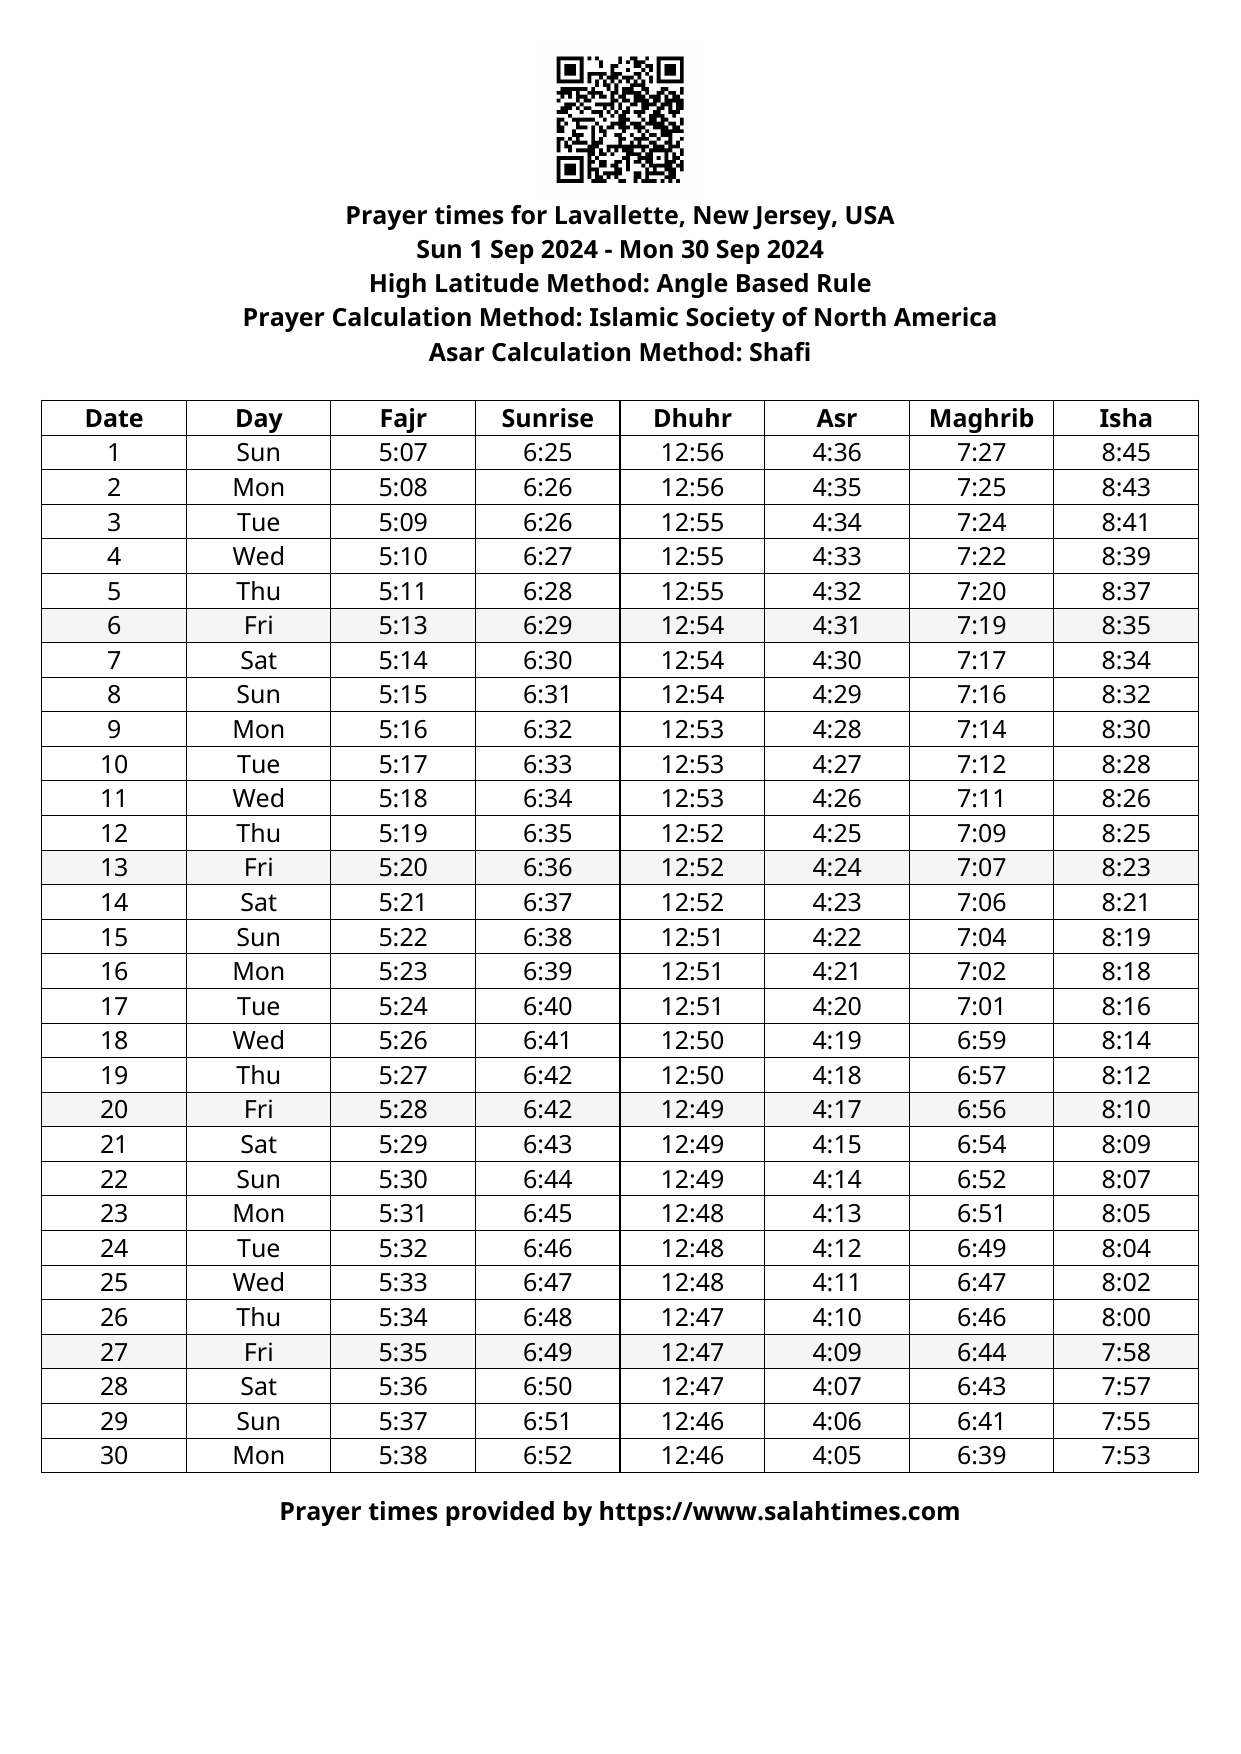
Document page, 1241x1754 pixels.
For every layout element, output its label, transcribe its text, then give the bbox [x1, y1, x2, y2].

table_cell 12:46 [621, 1404, 764, 1437]
table_cell 5:35 [331, 1335, 475, 1368]
table_cell 13 [42, 851, 186, 884]
table_cell 7:02 [910, 954, 1053, 988]
table_cell Sat [187, 643, 330, 677]
table_cell 7:12 [910, 747, 1053, 780]
table_cell 6:42 [476, 1093, 619, 1126]
table_cell 8:28 [1054, 747, 1198, 780]
table_cell 12:52 [621, 816, 764, 849]
table_cell 5:34 [331, 1300, 475, 1334]
text Sun 1 Sep 2024 - Mon 30 Sep 2024 [42, 232, 1198, 266]
table_cell 12 [42, 816, 186, 849]
table_cell 6:26 [476, 505, 619, 538]
table_cell 6:25 [476, 436, 619, 469]
table_cell 5:38 [331, 1439, 475, 1472]
table_header Fajr [331, 401, 475, 434]
table_cell 6:40 [476, 989, 619, 1022]
table_cell Mon [187, 712, 330, 746]
table_cell 7:24 [910, 505, 1053, 538]
table_cell 7:14 [910, 712, 1053, 746]
table_cell 4:14 [765, 1162, 909, 1195]
table_cell 5:18 [331, 781, 475, 815]
table_cell 8:10 [1054, 1093, 1198, 1126]
table_cell 4:17 [765, 1093, 909, 1126]
table_cell 6:39 [910, 1439, 1053, 1472]
table_cell 29 [42, 1404, 186, 1437]
table_cell 6:33 [476, 747, 619, 780]
table_cell Tue [187, 989, 330, 1022]
table_cell 8:39 [1054, 539, 1198, 573]
table_cell Sun [187, 1404, 330, 1437]
table_cell Thu [187, 816, 330, 849]
table_cell 4:28 [765, 712, 909, 746]
table_cell 4:27 [765, 747, 909, 780]
table_cell 12:55 [621, 574, 764, 607]
table_cell 7:20 [910, 574, 1053, 607]
table_header Maghrib [910, 401, 1053, 434]
table_cell 27 [42, 1335, 186, 1368]
table_cell 12:53 [621, 781, 764, 815]
table_cell 4:18 [765, 1058, 909, 1092]
table_cell 5 [42, 574, 186, 607]
table_cell 4:21 [765, 954, 909, 988]
table_cell 12:56 [621, 470, 764, 504]
table_cell 5:08 [331, 470, 475, 504]
table_cell 12:47 [621, 1369, 764, 1403]
table_cell 5:26 [331, 1024, 475, 1057]
table_cell 6:36 [476, 851, 619, 884]
table_cell 5:10 [331, 539, 475, 573]
table_cell 7:11 [910, 781, 1053, 815]
table_cell Thu [187, 574, 330, 607]
table_cell 8:00 [1054, 1300, 1198, 1334]
table_cell 12:55 [621, 505, 764, 538]
table_cell 4:06 [765, 1404, 909, 1437]
table_cell 8:35 [1054, 609, 1198, 642]
table_cell Tue [187, 505, 330, 538]
table_cell 19 [42, 1058, 186, 1092]
table_cell Sat [187, 1369, 330, 1403]
table_cell 25 [42, 1266, 186, 1299]
table_cell 6:28 [476, 574, 619, 607]
table_cell 6:51 [476, 1404, 619, 1437]
table_cell Thu [187, 1058, 330, 1092]
table_cell 7 [42, 643, 186, 677]
table_cell 10 [42, 747, 186, 780]
table_cell 5:24 [331, 989, 475, 1022]
table_cell 8:18 [1054, 954, 1198, 988]
table_cell 8:04 [1054, 1231, 1198, 1264]
table_cell 8:41 [1054, 505, 1198, 538]
table_cell Fri [187, 851, 330, 884]
table_cell Fri [187, 609, 330, 642]
table_cell 8:37 [1054, 574, 1198, 607]
table_cell 30 [42, 1439, 186, 1472]
table_cell 6:41 [910, 1404, 1053, 1437]
table_header Date [42, 401, 186, 434]
table_header Isha [1054, 401, 1198, 434]
table_cell 6:41 [476, 1024, 619, 1057]
table_cell 20 [42, 1093, 186, 1126]
table_cell 4:26 [765, 781, 909, 815]
table_cell 6:34 [476, 781, 619, 815]
table_cell 4:32 [765, 574, 909, 607]
table_cell 7:16 [910, 678, 1053, 711]
table_cell 4:34 [765, 505, 909, 538]
table_cell 6:46 [476, 1231, 619, 1264]
table_cell 9 [42, 712, 186, 746]
table_cell 5:36 [331, 1369, 475, 1403]
table_cell 8:07 [1054, 1162, 1198, 1195]
table_cell Sat [187, 885, 330, 919]
table_header Day [187, 401, 330, 434]
table_cell 4:36 [765, 436, 909, 469]
table_cell 7:55 [1054, 1404, 1198, 1437]
table_cell Sun [187, 920, 330, 953]
table_cell 8:26 [1054, 781, 1198, 815]
text Prayer times provided by https://www.salahtimes.com [42, 1494, 1198, 1528]
table_cell 6:47 [476, 1266, 619, 1299]
table_cell 12:52 [621, 851, 764, 884]
table_cell Wed [187, 1024, 330, 1057]
table_cell 5:37 [331, 1404, 475, 1437]
table_cell 6:43 [476, 1127, 619, 1161]
table_cell 8:32 [1054, 678, 1198, 711]
table_cell Wed [187, 1266, 330, 1299]
table_cell 8:34 [1054, 643, 1198, 677]
table_cell 12:49 [621, 1093, 764, 1126]
table_cell 6:29 [476, 609, 619, 642]
table_cell 7:19 [910, 609, 1053, 642]
table_cell Fri [187, 1093, 330, 1126]
table_cell 12:54 [621, 678, 764, 711]
table_cell 5:17 [331, 747, 475, 780]
table_cell 8:21 [1054, 885, 1198, 919]
table_cell Wed [187, 539, 330, 573]
table_cell 22 [42, 1162, 186, 1195]
table_cell 12:51 [621, 920, 764, 953]
table_cell 5:31 [331, 1196, 475, 1230]
table_cell 6:42 [476, 1058, 619, 1092]
table_cell 12:54 [621, 609, 764, 642]
table_cell 4:31 [765, 609, 909, 642]
table_cell 12:49 [621, 1127, 764, 1161]
table_cell 5:32 [331, 1231, 475, 1264]
table_cell 17 [42, 989, 186, 1022]
table_cell 4:30 [765, 643, 909, 677]
table_cell 5:15 [331, 678, 475, 711]
table_cell 21 [42, 1127, 186, 1161]
table_cell 4:24 [765, 851, 909, 884]
table_cell Mon [187, 1196, 330, 1230]
table_cell Sun [187, 678, 330, 711]
text Asar Calculation Method: Shafi [42, 334, 1198, 368]
table_cell 12:48 [621, 1196, 764, 1230]
table_cell 12:53 [621, 747, 764, 780]
table_cell 8:02 [1054, 1266, 1198, 1299]
table_cell 12:48 [621, 1266, 764, 1299]
table_cell 1 [42, 436, 186, 469]
table_cell 4:10 [765, 1300, 909, 1334]
table_cell Sat [187, 1127, 330, 1161]
table_cell 4:19 [765, 1024, 909, 1057]
table_cell 4:07 [765, 1369, 909, 1403]
table_cell 6:45 [476, 1196, 619, 1230]
table_cell 8:23 [1054, 851, 1198, 884]
table_cell 12:49 [621, 1162, 764, 1195]
table_cell 4:29 [765, 678, 909, 711]
table_cell 5:19 [331, 816, 475, 849]
table_cell 12:53 [621, 712, 764, 746]
table_cell 4:25 [765, 816, 909, 849]
table_cell 5:21 [331, 885, 475, 919]
table_cell 6:27 [476, 539, 619, 573]
table_cell 12:51 [621, 954, 764, 988]
table_cell Fri [187, 1335, 330, 1368]
table_cell 24 [42, 1231, 186, 1264]
table_cell 8:30 [1054, 712, 1198, 746]
table_header Dhuhr [621, 401, 764, 434]
table_cell 5:23 [331, 954, 475, 988]
table_cell 4:35 [765, 470, 909, 504]
table_cell 12:46 [621, 1439, 764, 1472]
table_cell 8:45 [1054, 436, 1198, 469]
table_cell 8:19 [1054, 920, 1198, 953]
table_cell 7:17 [910, 643, 1053, 677]
table_cell 16 [42, 954, 186, 988]
table_cell 7:09 [910, 816, 1053, 849]
table_cell 2 [42, 470, 186, 504]
table_cell 5:16 [331, 712, 475, 746]
table_cell 6:49 [476, 1335, 619, 1368]
table_cell Sun [187, 436, 330, 469]
table_cell 4:20 [765, 989, 909, 1022]
table_cell 6:47 [910, 1266, 1053, 1299]
table_cell 7:07 [910, 851, 1053, 884]
table_cell 8:25 [1054, 816, 1198, 849]
table_cell 7:27 [910, 436, 1053, 469]
table_cell 7:58 [1054, 1335, 1198, 1368]
table_cell 8 [42, 678, 186, 711]
table_cell 6:35 [476, 816, 619, 849]
table_cell 26 [42, 1300, 186, 1334]
table_cell 6:26 [476, 470, 619, 504]
table_cell 7:53 [1054, 1439, 1198, 1472]
table_cell Mon [187, 954, 330, 988]
table_cell 12:51 [621, 989, 764, 1022]
table_cell 6:39 [476, 954, 619, 988]
table_cell 6:50 [476, 1369, 619, 1403]
table_cell Thu [187, 1300, 330, 1334]
table_cell 8:14 [1054, 1024, 1198, 1057]
text High Latitude Method: Angle Based Rule [42, 266, 1198, 300]
table_cell 4:22 [765, 920, 909, 953]
text Prayer Calculation Method: Islamic Society of North America [42, 300, 1198, 334]
table_cell 4:33 [765, 539, 909, 573]
table_cell 6 [42, 609, 186, 642]
table_cell 6:30 [476, 643, 619, 677]
table_cell 7:25 [910, 470, 1053, 504]
table_cell Mon [187, 470, 330, 504]
table_cell 23 [42, 1196, 186, 1230]
table_cell 7:06 [910, 885, 1053, 919]
table_cell 4 [42, 539, 186, 573]
table_cell 5:13 [331, 609, 475, 642]
table_cell 8:09 [1054, 1127, 1198, 1161]
table_cell Wed [187, 781, 330, 815]
table_cell 8:16 [1054, 989, 1198, 1022]
table_cell 4:05 [765, 1439, 909, 1472]
table_cell 6:46 [910, 1300, 1053, 1334]
table_cell 8:12 [1054, 1058, 1198, 1092]
table_cell 6:43 [910, 1369, 1053, 1403]
table_cell 12:50 [621, 1058, 764, 1092]
table_cell 12:47 [621, 1300, 764, 1334]
table_cell 5:14 [331, 643, 475, 677]
table_cell 4:11 [765, 1266, 909, 1299]
table_cell 5:28 [331, 1093, 475, 1126]
table_cell 6:31 [476, 678, 619, 711]
table_cell 7:01 [910, 989, 1053, 1022]
table_cell Tue [187, 1231, 330, 1264]
table_cell 4:12 [765, 1231, 909, 1264]
table_cell 5:22 [331, 920, 475, 953]
table_cell 12:55 [621, 539, 764, 573]
table_cell Tue [187, 747, 330, 780]
table_cell 4:23 [765, 885, 909, 919]
table_header Sunrise [476, 401, 619, 434]
table_cell 6:49 [910, 1231, 1053, 1264]
table_cell 28 [42, 1369, 186, 1403]
table_cell 5:09 [331, 505, 475, 538]
table_cell 5:20 [331, 851, 475, 884]
table_cell 18 [42, 1024, 186, 1057]
table_cell 7:57 [1054, 1369, 1198, 1403]
picture [542, 41, 699, 198]
table_cell Sun [187, 1162, 330, 1195]
table_cell 6:54 [910, 1127, 1053, 1161]
table_cell 6:51 [910, 1196, 1053, 1230]
table_cell 12:47 [621, 1335, 764, 1368]
text Prayer times for Lavallette, New Jersey, USA [42, 198, 1198, 232]
table_cell 5:07 [331, 436, 475, 469]
table_header Asr [765, 401, 909, 434]
table_cell 6:56 [910, 1093, 1053, 1126]
table_cell 7:22 [910, 539, 1053, 573]
table_cell 6:57 [910, 1058, 1053, 1092]
table_cell 6:52 [476, 1439, 619, 1472]
table_cell Mon [187, 1439, 330, 1472]
table_cell 15 [42, 920, 186, 953]
table_cell 11 [42, 781, 186, 815]
table_cell 5:11 [331, 574, 475, 607]
table_cell 8:43 [1054, 470, 1198, 504]
table_cell 5:30 [331, 1162, 475, 1195]
table_cell 4:09 [765, 1335, 909, 1368]
table_cell 6:44 [910, 1335, 1053, 1368]
table_cell 12:50 [621, 1024, 764, 1057]
table_cell 4:15 [765, 1127, 909, 1161]
table_cell 6:48 [476, 1300, 619, 1334]
table_cell 12:52 [621, 885, 764, 919]
table_cell 5:27 [331, 1058, 475, 1092]
table_cell 3 [42, 505, 186, 538]
table_cell 6:38 [476, 920, 619, 953]
table_cell 12:48 [621, 1231, 764, 1264]
table_cell 6:59 [910, 1024, 1053, 1057]
table_cell 6:32 [476, 712, 619, 746]
table_cell 8:05 [1054, 1196, 1198, 1230]
table_cell 6:37 [476, 885, 619, 919]
table_cell 12:56 [621, 436, 764, 469]
table_cell 5:29 [331, 1127, 475, 1161]
table_cell 12:54 [621, 643, 764, 677]
table_cell 5:33 [331, 1266, 475, 1299]
table_cell 6:44 [476, 1162, 619, 1195]
table_cell 14 [42, 885, 186, 919]
table_cell 4:13 [765, 1196, 909, 1230]
table_cell 7:04 [910, 920, 1053, 953]
table_cell 6:52 [910, 1162, 1053, 1195]
